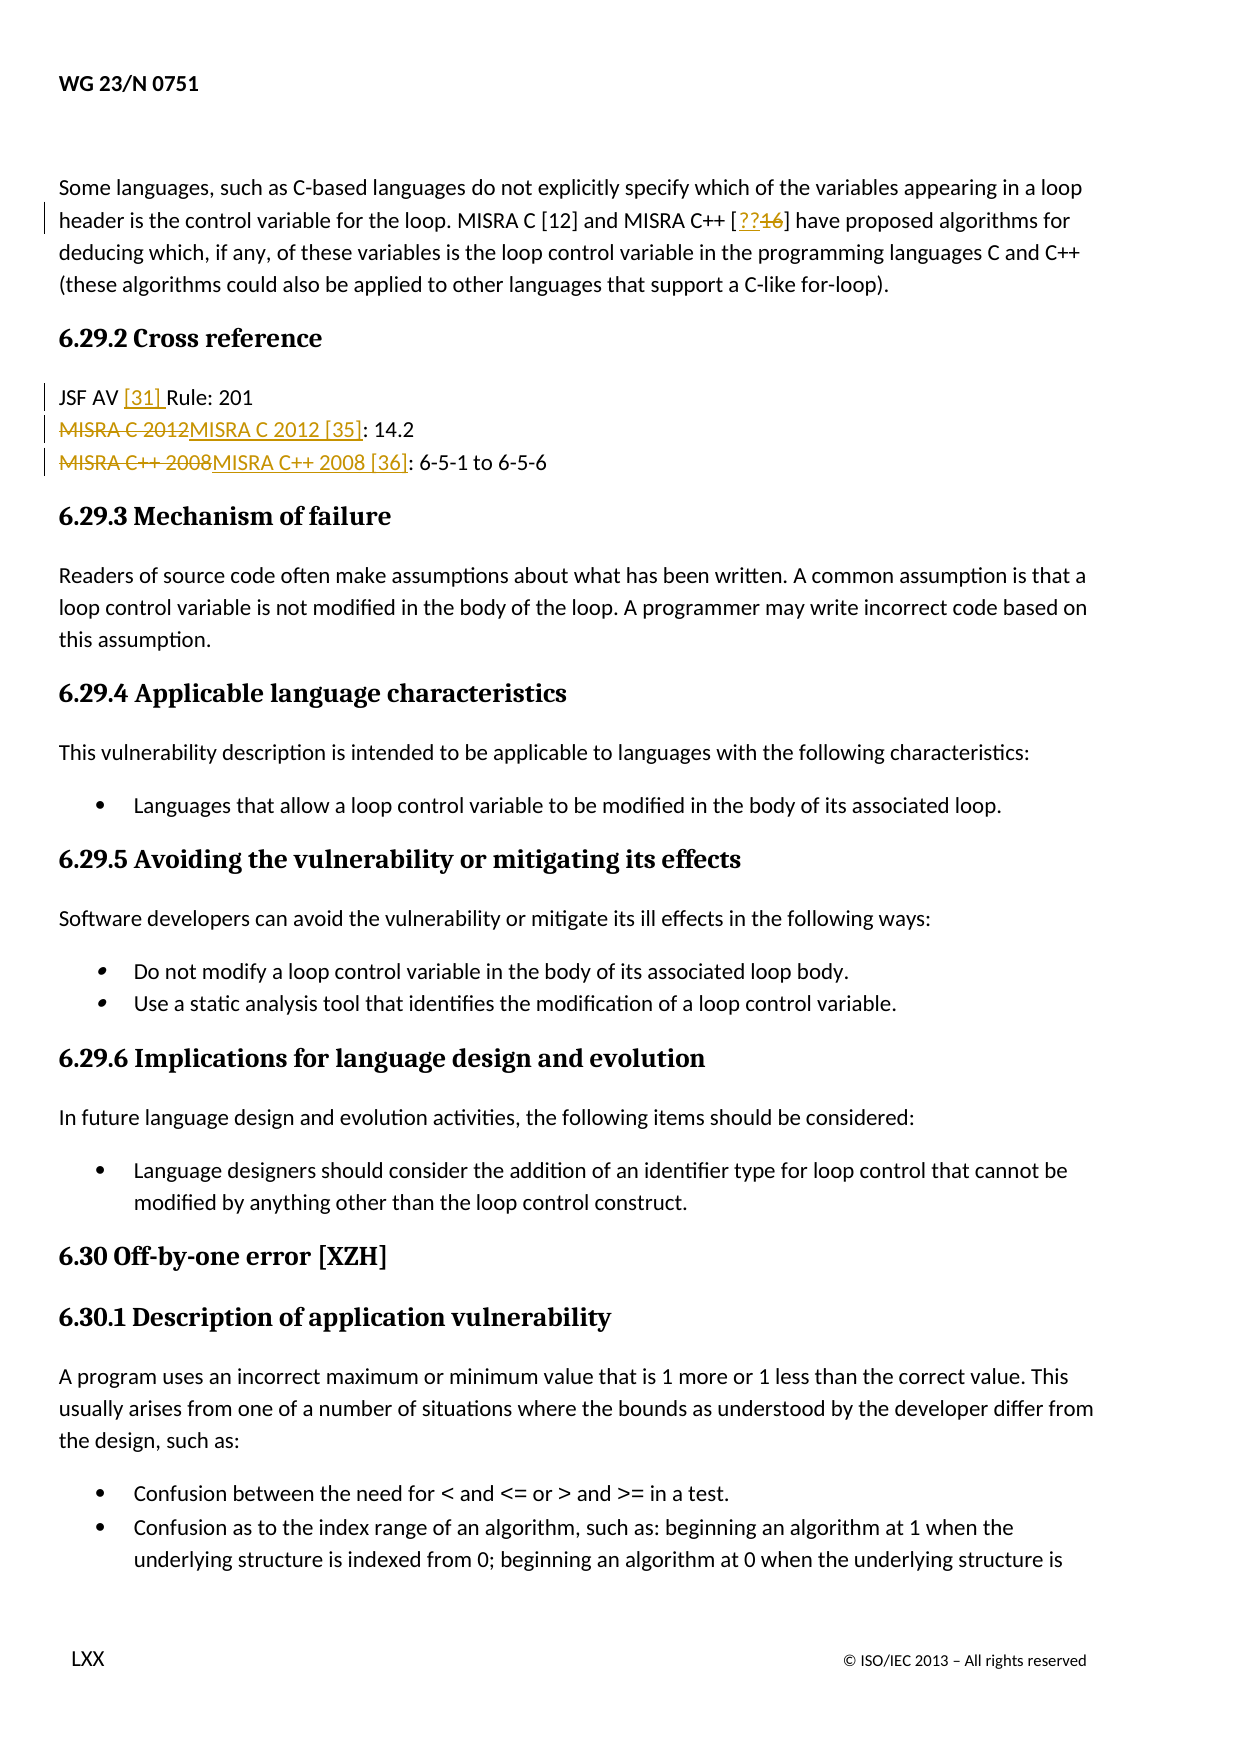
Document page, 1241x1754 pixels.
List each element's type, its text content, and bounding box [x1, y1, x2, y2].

text : 14.2 [58, 415, 1099, 443]
subtitle 6.29.4 Applicable language characteristics [58, 678, 1099, 709]
text This vulnerability description is intended to be applicable to languages with the following characteristics: [58, 738, 1099, 766]
subtitle 6.29.2 Cross reference [58, 323, 1099, 354]
subtitle 6.30 Off-by-one error [XZH] [58, 1241, 1099, 1272]
text Software developers can avoid the vulnerability or mitigate its ill effects in the following ways: [58, 904, 1099, 932]
subtitle 6.30.1 Description of application vulnerability [58, 1302, 1099, 1333]
subtitle 6.29.5 Avoiding the vulnerability or mitigating its effects [58, 844, 1099, 875]
text Some languages, such as C-based languages do not explicitly specify which of the variables appearing in a loop header is the control variable for the loop. MISRA C [12] and MISRA C++ [] have proposed algorithms for deducing which, if any, of these variables is the loop control variable in the programming languages C and C++ (these algorithms could also be applied to other languages that support a C-like for-loop). [58, 173, 1099, 298]
text A program uses an incorrect maximum or minimum value that is 1 more or 1 less than the correct value. This usually arises from one of a number of situations where the bounds as understood by the developer differ from the design, such as: [58, 1362, 1099, 1454]
subtitle 6.29.6 Implications for language design and evolution [58, 1043, 1099, 1074]
list Language designers should consider the addition of an identifier type for loop control that cannot be modified by anything other than the loop control construct. [96, 1156, 1099, 1216]
text In future language design and evolution activities, the following items should be considered: [58, 1103, 1099, 1131]
list Do not modify a loop control variable in the body of its associated loop body. [96, 957, 1099, 985]
list Confusion between the need for < and <= or > and >= in a test. [96, 1479, 1099, 1508]
text JSF AV Rule: 201 [58, 383, 1099, 411]
text Readers of source code often make assumptions about what has been written. A common assumption is that a loop control variable is not modified in the body of the loop. A programmer may write incorrect code based on this assumption. [58, 561, 1099, 653]
subtitle 6.29.3 Mechanism of failure [58, 501, 1099, 532]
list Languages that allow a loop control variable to be modified in the body of its associated loop. [96, 791, 1099, 819]
list Use a static analysis tool that identifies the modification of a loop control variable. [96, 989, 1099, 1018]
text : 6-5-1 to 6-5-6 [58, 448, 1099, 476]
